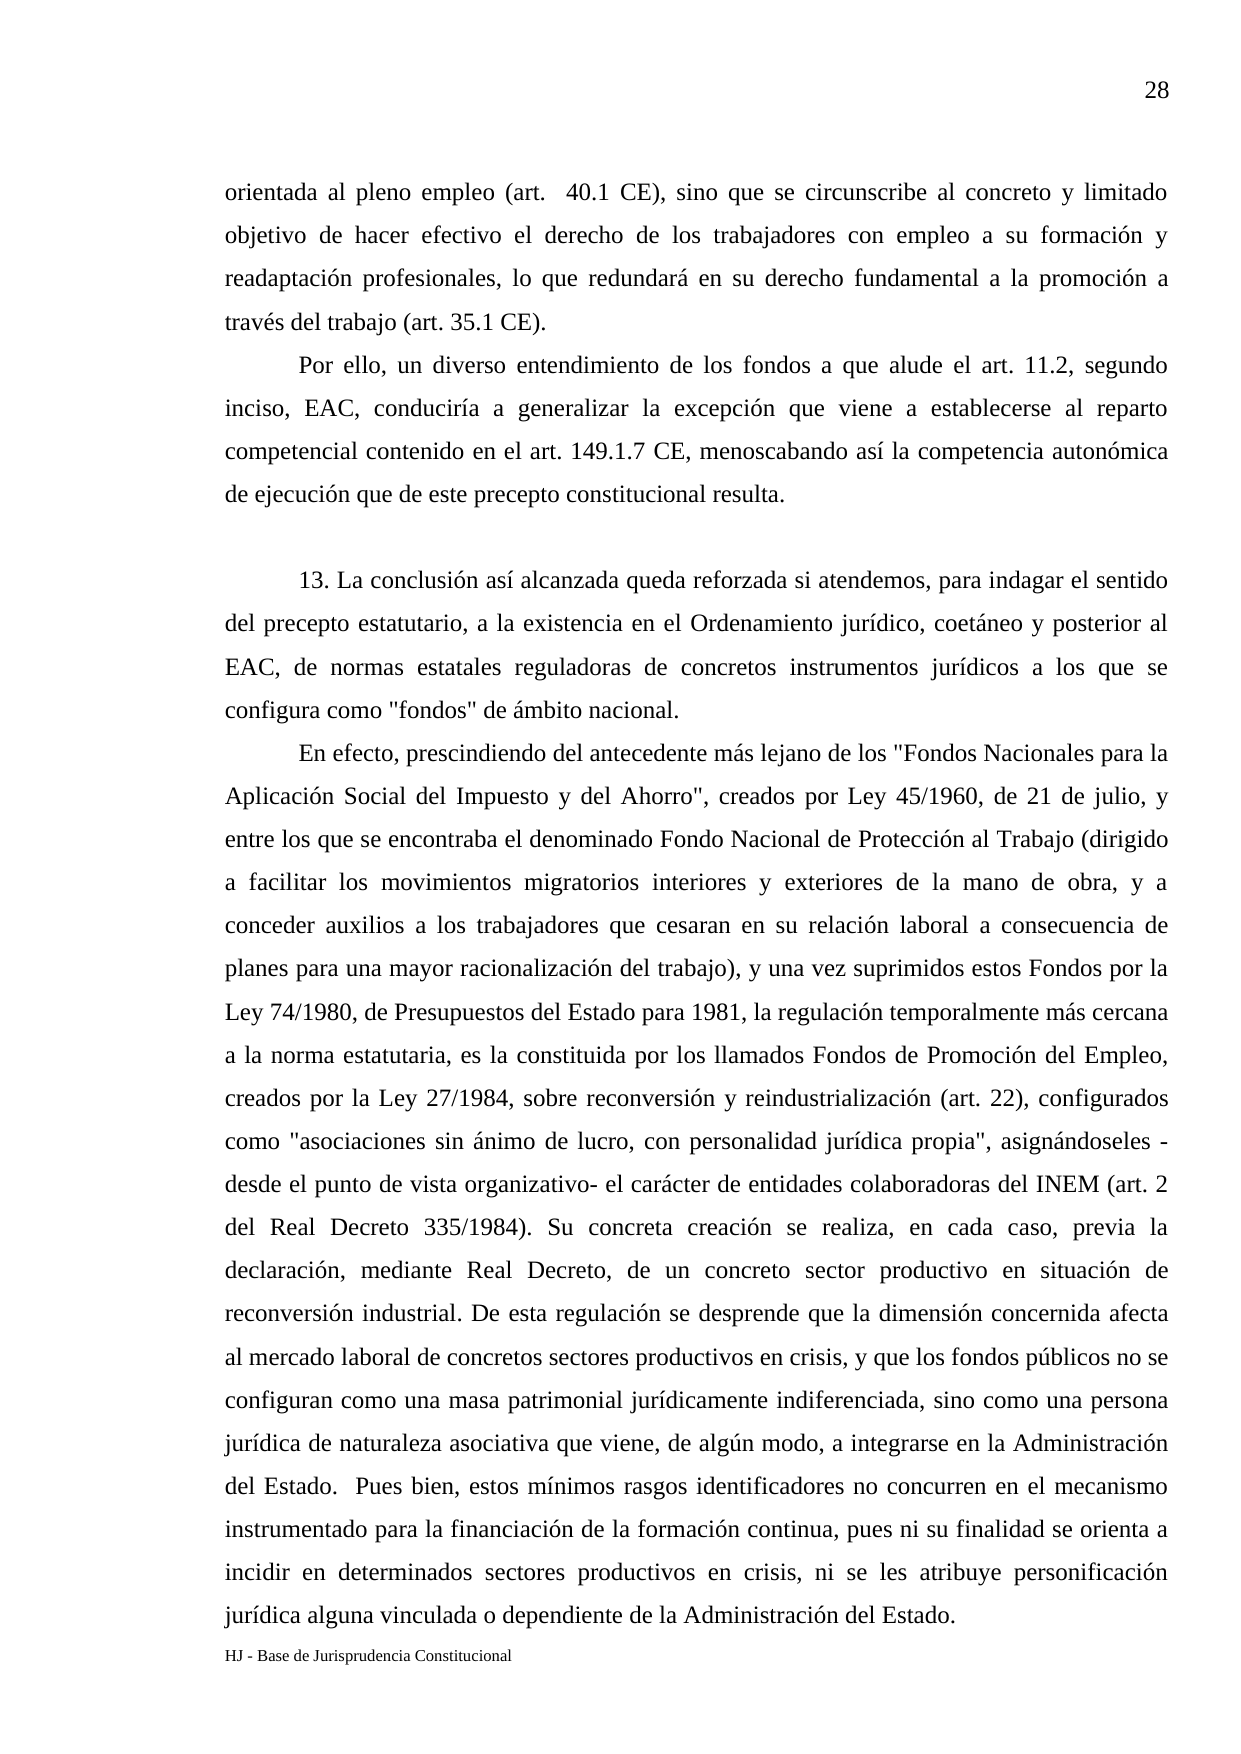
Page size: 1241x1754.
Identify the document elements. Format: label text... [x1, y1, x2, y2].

text Por ello, un diverso entendimiento de los fondos a que alude el art. 11.2, segundo inciso, EAC, conduciría a generalizar la excepción que viene a establecerse al reparto competencial contenido en el art. 149.1.7 CE, menoscabando así la competencia autonómica de ejecución que de este precepto constitucional resulta. [224, 350, 1169, 508]
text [224, 177, 1169, 335]
text En efecto, prescindiendo del antecedente más lejano de los "Fondos Nacionales para la Aplicación Social del Impuesto y del Ahorro", creados por Ley 45/1960, de 21 de julio, y entre los que se encontraba el denominado Fondo Nacional de Protección al Trabajo (dirigido a facilitar los movimientos migratorios interiores y exteriores de la mano de obra, y a conceder auxilios a los trabajadores que cesaran en su relación laboral a consecuencia de planes para una mayor racionalización del trabajo), y una vez suprimidos estos Fondos por la Ley 74/1980, de Presupuestos del Estado para 1981, la regulación temporalmente más cercana a la norma estatutaria, es la constituida por los llamados Fondos de Promoción del Empleo, creados por la Ley 27/1984, sobre reconversión y reindustrialización (art. 22), configurados como "asociaciones sin ánimo de lucro, con personalidad jurídica propia", asignándoseles -desde el punto de vista organizativo- el carácter de entidades colaboradoras del INEM (art. 2 del Real Decreto 335/1984). Su concreta creación se realiza, en cada caso, previa la declaración, mediante Real Decreto, de un concreto sector productivo en situación de reconversión industrial. De esta regulación se desprende que la dimensión concernida afecta al mercado laboral de concretos sectores productivos en crisis, y que los fondos públicos no se configuran como una masa patrimonial jurídicamente indiferenciada, sino como una persona jurídica de naturaleza asociativa que viene, de algún modo, a integrarse en la Administración del Estado. Pues bien, estos mínimos rasgos identificadores no concurren en el mecanismo instrumentado para la financiación de la formación continua, pues ni su finalidad se orienta a incidir en determinados sectores productivos en crisis, ni se les atribuye personificación jurídica alguna vinculada o dependiente de la Administración del Estado. [224, 738, 1169, 1629]
text 13. La conclusión así alcanzada queda reforzada si atendemos, para indagar el sentido del precepto estatutario, a la existencia en el Ordenamiento jurídico, coetáneo y posterior al EAC, de normas estatales reguladoras de concretos instrumentos jurídicos a los que se configura como "fondos" de ámbito nacional. [224, 565, 1169, 723]
